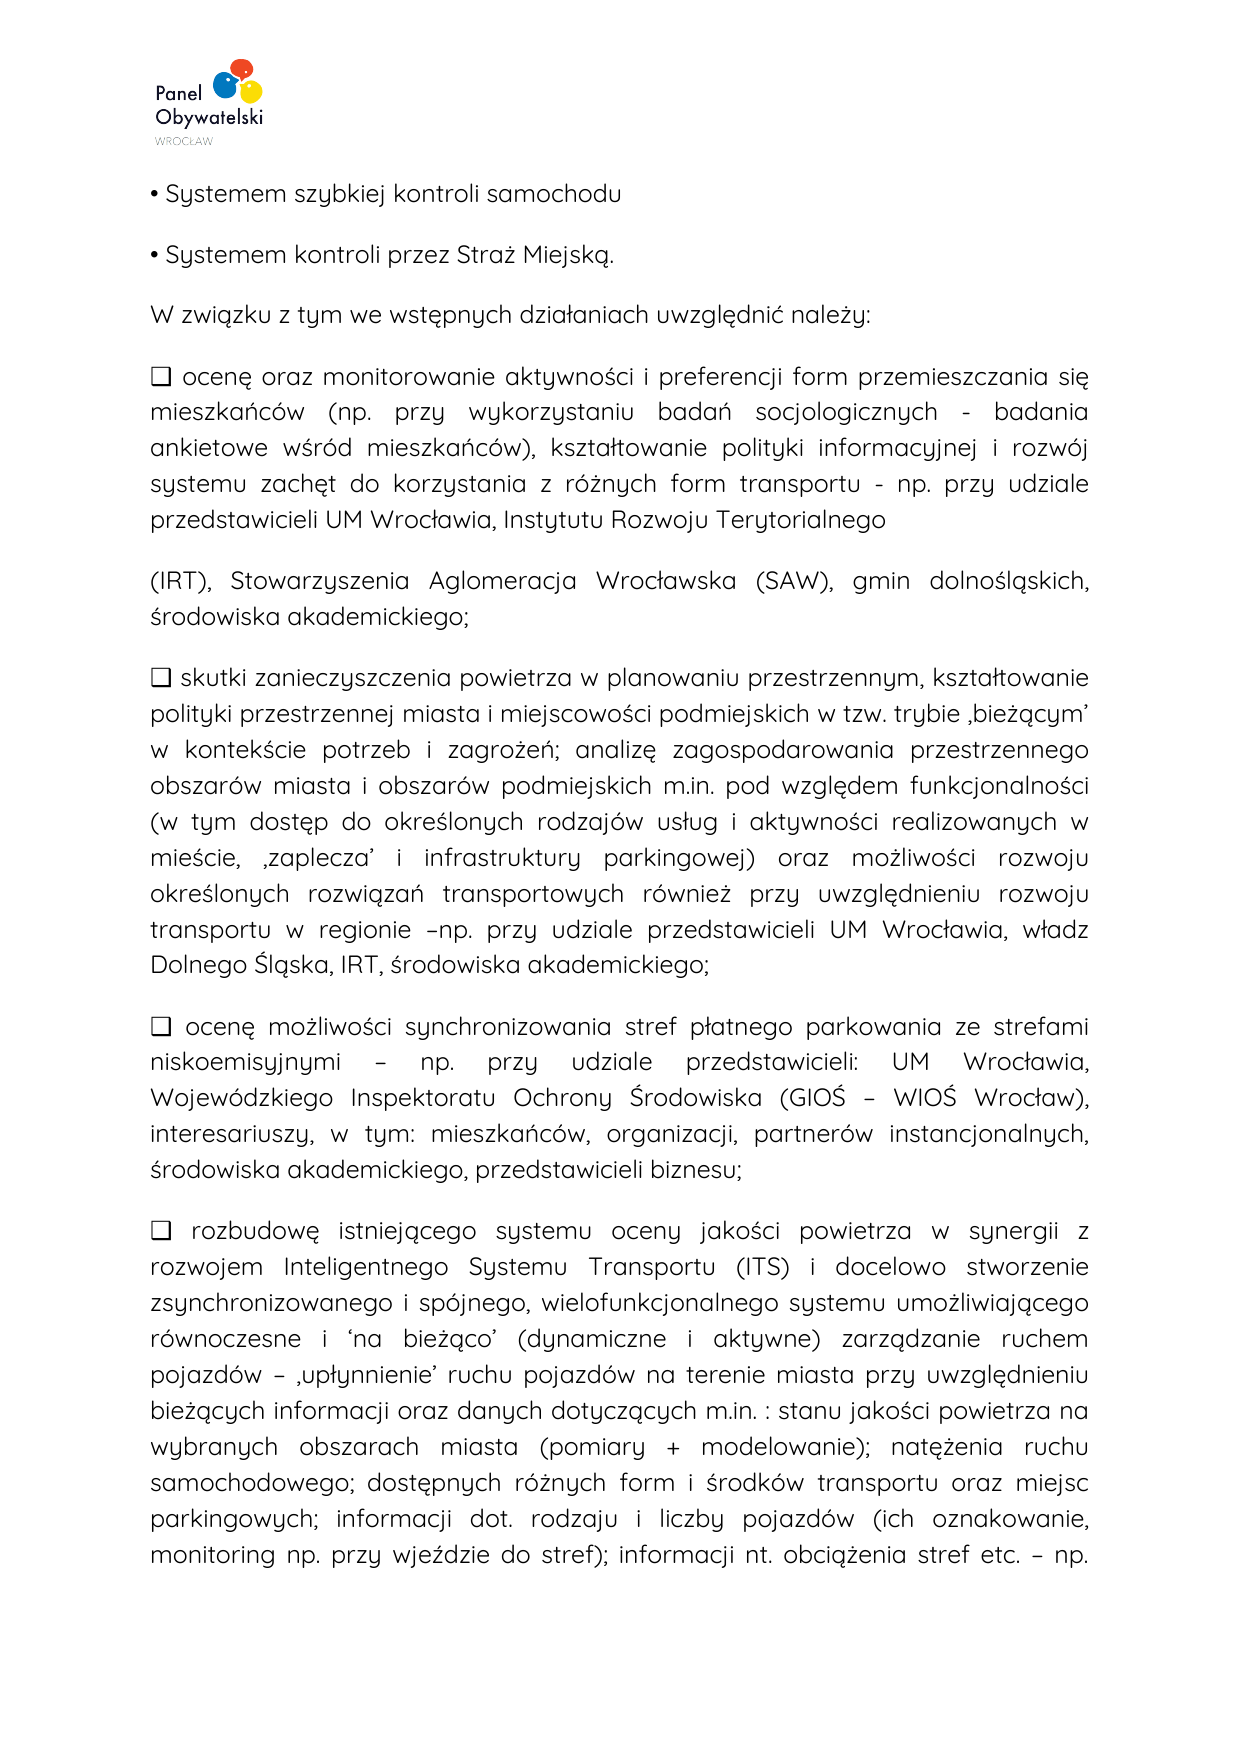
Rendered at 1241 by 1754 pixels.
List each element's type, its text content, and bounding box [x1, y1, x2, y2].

text ❑ ocenę oraz monitorowanie aktywności i preferencji form przemieszczania się mieszkańców (np. przy wykorzystaniu badań socjologicznych - badania ankietowe wśród mieszkańców), kształtowanie polityki informacyjnej i rozwój systemu zachęt do korzystania z różnych form transportu - np. przy udziale przedstawicieli UM Wrocławia, Instytutu Rozwoju Terytorialnego [150, 360, 1090, 535]
text ❑ skutki zanieczyszczenia powietrza w planowaniu przestrzennym, kształtowanie polityki przestrzennej miasta i miejscowości podmiejskich w tzw. trybie ‚bieżącym’ w kontekście potrzeb i zagrożeń; analizę zagospodarowania przestrzennego obszarów miasta i obszarów podmiejskich m.in. pod względem funkcjonalności (w tym dostęp do określonych rodzajów usług i aktywności realizowanych w mieście, ‚zaplecza’ i infrastruktury parkingowej) oraz możliwości rozwoju określonych rozwiązań transportowych również przy uwzględnieniu rozwoju transportu w regionie –np. przy udziale przedstawicieli UM Wrocławia, władz Dolnego Śląska, IRT, środowiska akademickiego; [150, 661, 1090, 980]
text • Systemem szybkiej kontroli samochodu [150, 177, 1090, 208]
text ❑ ocenę możliwości synchronizowania stref płatnego parkowania ze strefami niskoemisyjnymi – np. przy udziale przedstawicieli: UM Wrocławia, Wojewódzkiego Inspektoratu Ochrony Środowiska (GIOŚ – WIOŚ Wrocław), interesariuszy, w tym: mieszkańców, organizacji, partnerów instancjonalnych, środowiska akademickiego, przedstawicieli biznesu; [150, 1010, 1090, 1185]
text W związku z tym we wstępnych działaniach uwzględnić należy: [150, 299, 1090, 330]
picture [150, 54, 269, 151]
text (IRT), Stowarzyszenia Aglomeracja Wrocławska (SAW), gmin dolnośląskich, środowiska akademickiego; [150, 564, 1090, 632]
text • Systemem kontroli przez Straż Miejską. [150, 238, 1090, 269]
